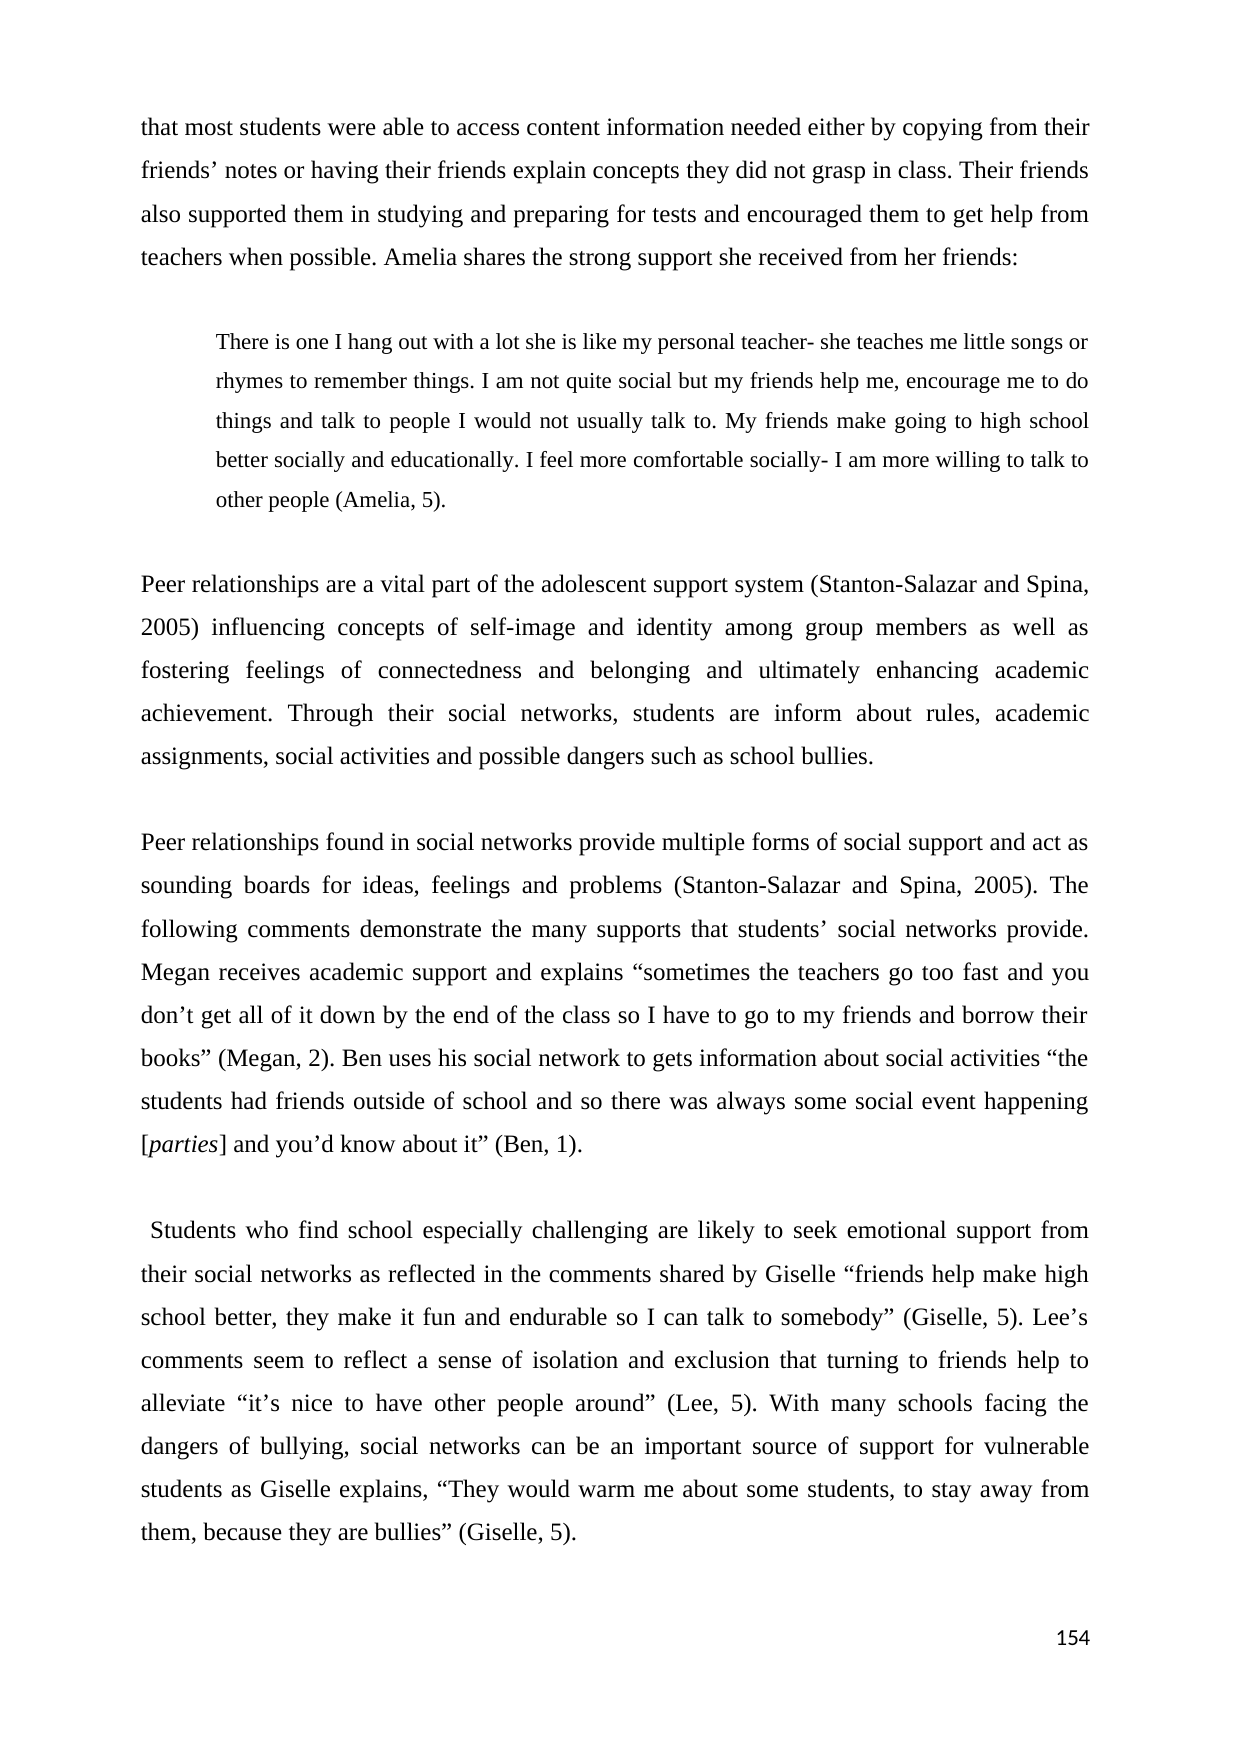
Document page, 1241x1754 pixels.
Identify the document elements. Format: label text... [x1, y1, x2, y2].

text Peer relationships found in social networks provide multiple forms of social support and act as sounding boards for ideas, feelings and problems (Stanton-Salazar and Spina, 2005). The following comments demonstrate the many supports that students’ social networks provide. Megan receives academic support and explains “sometimes the teachers go too fast and you don’t get all of it down by the end of the class so I have to go to my friends and borrow their books” (Megan, 2). Ben uses his social network to gets information about social activities “the students had friends outside of school and so there was always some social event happening [parties] and you’d know about it” (Ben, 1). [141, 827, 1090, 1158]
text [141, 112, 1090, 271]
text There is one I hang out with a lot she is like my personal teacher- she teaches me little songs or rhymes to remember things. I am not quite social but my friends help me, encourage me to do things and talk to people I would not usually talk to. My friends make going to high school better socially and educationally. I feel more comfortable socially- I am more willing to talk to other people (Amelia, 5). [216, 328, 1090, 512]
text Students who find school especially challenging are likely to seek emotional support from their social networks as reflected in the comments shared by Giselle “friends help make high school better, they make it fun and endurable so I can talk to somebody” (Giselle, 5). Lee’s comments seem to reflect a sense of isolation and exclusion that turning to friends help to alleviate “it’s nice to have other people around” (Lee, 5). With many schools facing the dangers of bullying, social networks can be an important source of support for vulnerable students as Giselle explains, “They would warm me about some students, to stay away from them, because they are bullies” (Giselle, 5). [141, 1216, 1090, 1546]
text Peer relationships are a vital part of the adolescent support system (Stanton-Salazar and Spina, 2005) influencing concepts of self-image and identity among group members as well as fostering feelings of connectedness and belonging and ultimately enhancing academic achievement. Through their social networks, students are inform about rules, academic assignments, social activities and possible dangers such as school bullies. [141, 569, 1090, 770]
